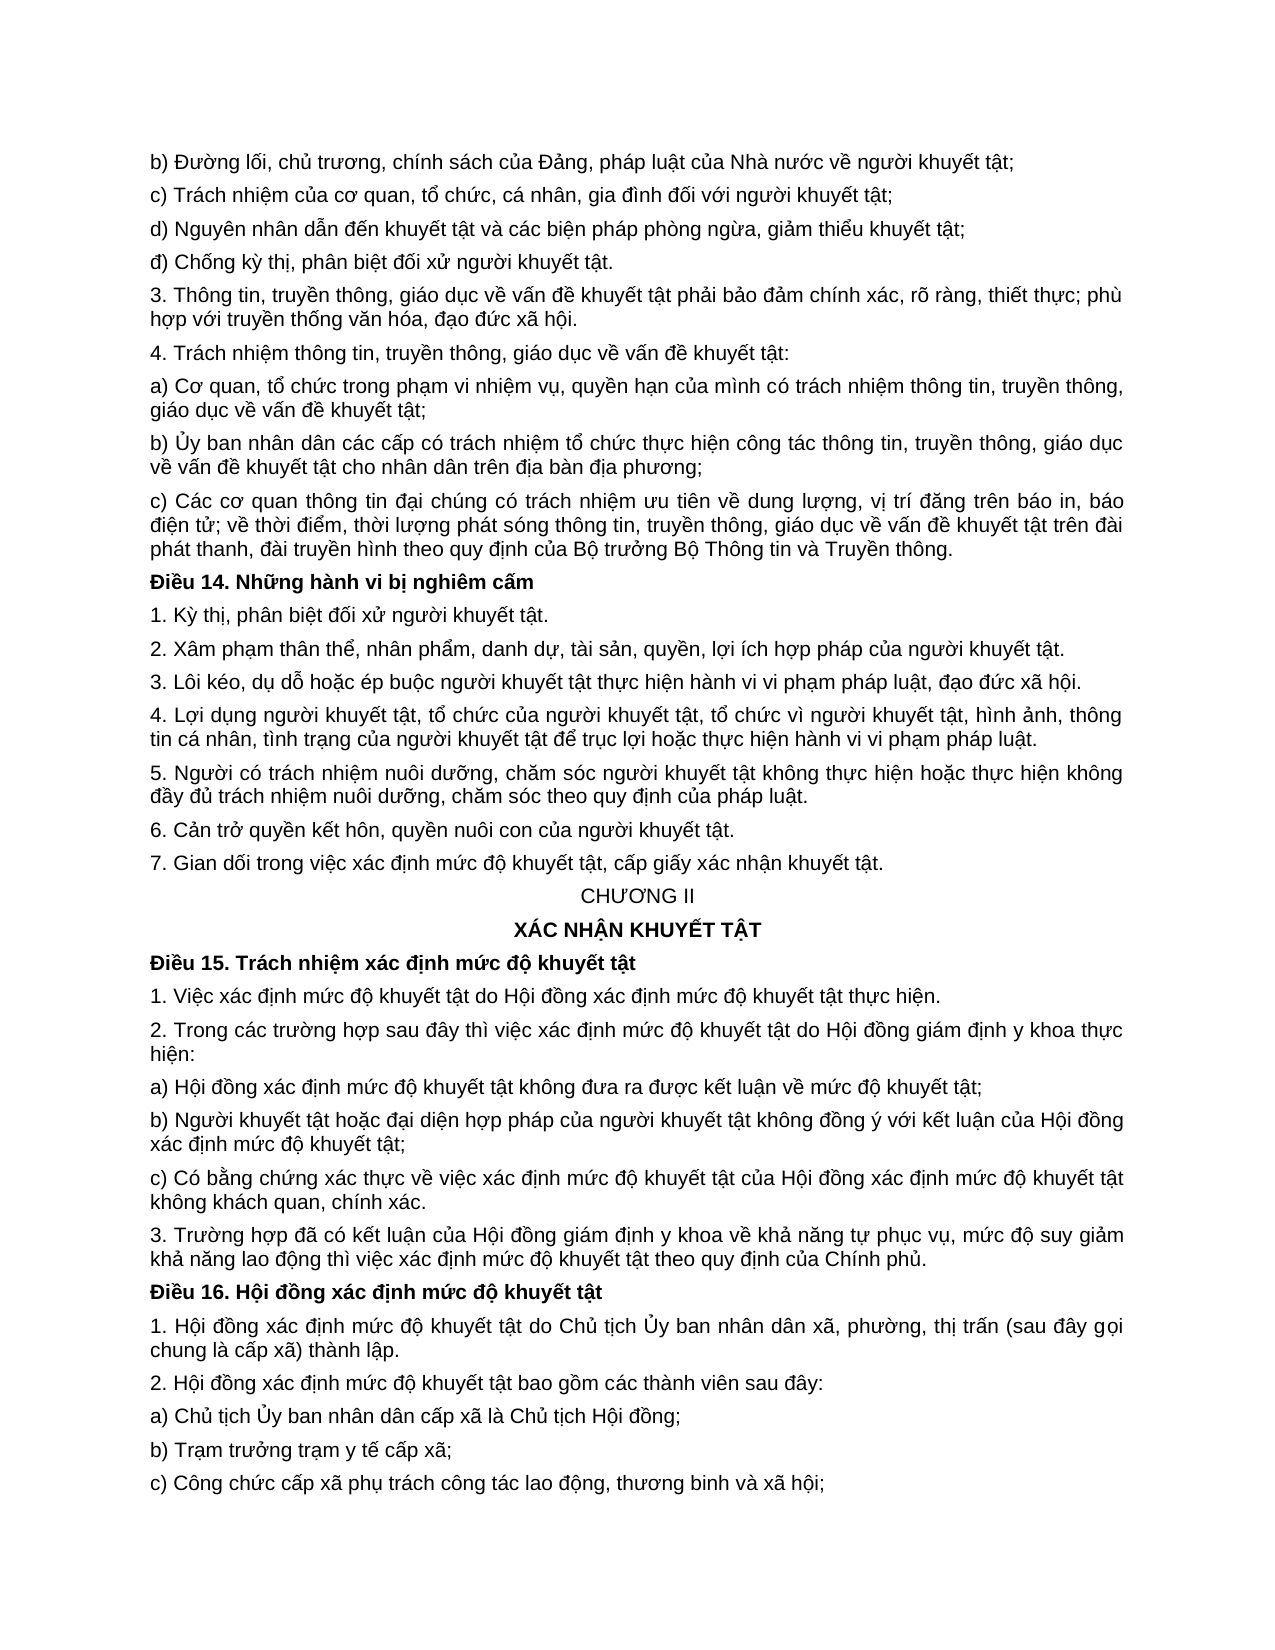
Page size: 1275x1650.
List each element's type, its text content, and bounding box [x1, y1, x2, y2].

text Điều 14. Những hành vi bị nghiêm cấm [150, 570, 1125, 594]
text b) Trạm trưởng trạm y tế cấp xã; [150, 1437, 1125, 1461]
text b) Ủy ban nhân dân các cấp có trách nhiệm tổ chức thực hiện công tác thông tin, truyền thông, giáo dục về vấn đề khuyết tật cho nhân dân trên địa bàn địa phương; [150, 431, 1125, 479]
text b) Người khuyết tật hoặc đại diện hợp pháp của người khuyết tật không đồng ý với kết luận của Hội đồng xác định mức độ khuyết tật; [150, 1108, 1125, 1156]
text 6. Cản trở quyền kết hôn, quyền nuôi con của người khuyết tật. [150, 818, 1125, 842]
text 3. Trường hợp đã có kết luận của Hội đồng giám định y khoa về khả năng tự phục vụ, mức độ suy giảm khả năng lao động thì việc xác định mức độ khuyết tật theo quy định của Chính phủ. [150, 1223, 1125, 1271]
text Điều 16. Hội đồng xác định mức độ khuyết tật [150, 1280, 1125, 1304]
text 5. Người có trách nhiệm nuôi dưỡng, chăm sóc người khuyết tật không thực hiện hoặc thực hiện không đầy đủ trách nhiệm nuôi dưỡng, chăm sóc theo quy định của pháp luật. [150, 760, 1125, 808]
text 2. Trong các trường hợp sau đây thì việc xác định mức độ khuyết tật do Hội đồng giám định y khoa thực hiện: [150, 1018, 1125, 1066]
text 3. Thông tin, truyền thông, giáo dục về vấn đề khuyết tật phải bảo đảm chính xác, rõ ràng, thiết thực; phù hợp với truyền thống văn hóa, đạo đức xã hội. [150, 283, 1125, 331]
text 2. Xâm phạm thân thể, nhân phẩm, danh dự, tài sản, quyền, lợi ích hợp pháp của người khuyết tật. [150, 636, 1125, 660]
text b) Đường lối, chủ trương, chính sách của Đảng, pháp luật của Nhà nước về người khuyết tật; [150, 150, 1125, 174]
text 4. Trách nhiệm thông tin, truyền thông, giáo dục về vấn đề khuyết tật: [150, 341, 1125, 364]
text 4. Lợi dụng người khuyết tật, tổ chức của người khuyết tật, tổ chức vì người khuyết tật, hình ảnh, thông tin cá nhân, tình trạng của người khuyết tật để trục lợi hoặc thực hiện hành vi vi phạm pháp luật. [150, 703, 1125, 751]
text 7. Gian dối trong việc xác định mức độ khuyết tật, cấp giấy xác nhận khuyết tật. [150, 851, 1125, 875]
text c) Công chức cấp xã phụ trách công tác lao động, thương binh và xã hội; [150, 1471, 1125, 1495]
text c) Các cơ quan thông tin đại chúng có trách nhiệm ưu tiên về dung lượng, vị trí đăng trên báo in, báo điện tử; về thời điểm, thời lượng phát sóng thông tin, truyền thông, giáo dục về vấn đề khuyết tật trên đài phát thanh, đài truyền hình theo quy định của Bộ trưởng Bộ Thông tin và Truyền thông. [150, 488, 1125, 560]
text a) Hội đồng xác định mức độ khuyết tật không đưa ra được kết luận về mức độ khuyết tật; [150, 1075, 1125, 1099]
text a) Chủ tịch Ủy ban nhân dân cấp xã là Chủ tịch Hội đồng; [150, 1404, 1125, 1428]
text a) Cơ quan, tổ chức trong phạm vi nhiệm vụ, quyền hạn của mình có trách nhiệm thông tin, truyền thông, giáo dục về vấn đề khuyết tật; [150, 374, 1125, 422]
text XÁC NHẬN KHUYẾT TẬT [150, 918, 1125, 942]
text 1. Hội đồng xác định mức độ khuyết tật do Chủ tịch Ủy ban nhân dân xã, phường, thị trấn (sau đây gọi chung là cấp xã) thành lập. [150, 1313, 1125, 1361]
text 1. Việc xác định mức độ khuyết tật do Hội đồng xác định mức độ khuyết tật thực hiện. [150, 984, 1125, 1008]
text đ) Chống kỳ thị, phân biệt đối xử người khuyết tật. [150, 250, 1125, 274]
text 2. Hội đồng xác định mức độ khuyết tật bao gồm các thành viên sau đây: [150, 1371, 1125, 1395]
text Điều 15. Trách nhiệm xác định mức độ khuyết tật [150, 951, 1125, 975]
text c) Có bằng chứng xác thực về việc xác định mức độ khuyết tật của Hội đồng xác định mức độ khuyết tật không khách quan, chính xác. [150, 1166, 1125, 1213]
text CHƯƠNG II [150, 884, 1125, 908]
text d) Nguyên nhân dẫn đến khuyết tật và các biện pháp phòng ngừa, giảm thiểu khuyết tật; [150, 217, 1125, 241]
text c) Trách nhiệm của cơ quan, tổ chức, cá nhân, gia đình đối với người khuyết tật; [150, 183, 1125, 207]
text 1. Kỳ thị, phân biệt đối xử người khuyết tật. [150, 603, 1125, 627]
text 3. Lôi kéo, dụ dỗ hoặc ép buộc người khuyết tật thực hiện hành vi vi phạm pháp luật, đạo đức xã hội. [150, 670, 1125, 694]
